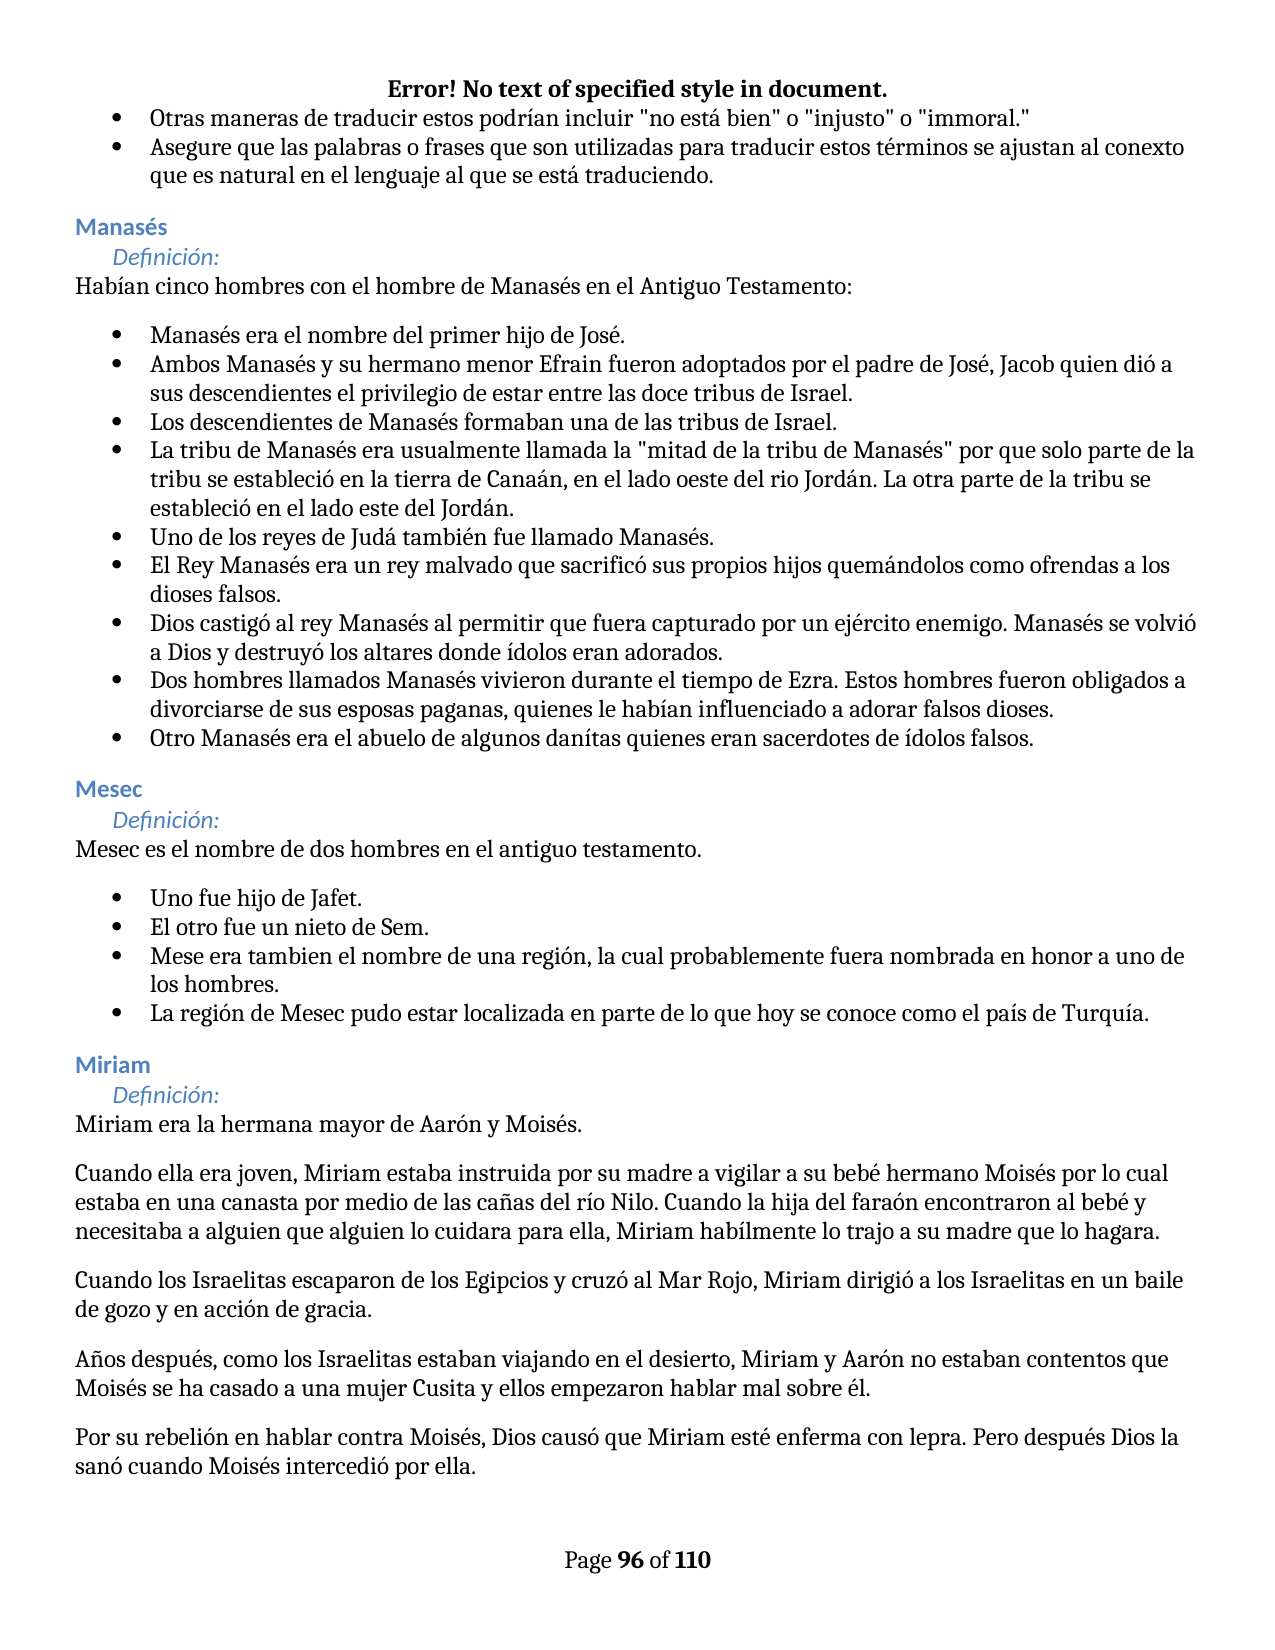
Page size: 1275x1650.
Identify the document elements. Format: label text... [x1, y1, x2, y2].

text Miriam era la hermana mayor de Aarón y Moisés. [75, 1110, 1200, 1138]
list Dios castigó al rey Manasés al permitir que fuera capturado por un ejército enemigo. Manasés se volvió a Dios y destruyó los altares donde ídolos eran adorados. [112, 609, 1200, 666]
text Por su rebelión en hablar contra Moisés, Dios causó que Miriam esté enferma con lepra. Pero después Dios la sanó cuando Moisés intercedió por ella. [75, 1423, 1200, 1481]
subtitle Definición: [75, 804, 1200, 834]
list Otras maneras de traducir estos podrían incluir "no está bien" o "injusto" o "immoral." [112, 104, 1200, 132]
list Otro Manasés era el abuelo de algunos danítas quienes eran sacerdotes de ídolos falsos. [112, 724, 1200, 753]
subtitle Miriam [75, 1049, 1200, 1079]
list Manasés era el nombre del primer hijo de José. [112, 321, 1200, 350]
text Habían cinco hombres con el hombre de Manasés en el Antiguo Testamento: [75, 272, 1200, 301]
text Años después, como los Israelitas estaban viajando en el desierto, Miriam y Aarón no estaban contentos que Moisés se ha casado a una mujer Cusita y ellos empezaron hablar mal sobre él. [75, 1345, 1200, 1402]
list Asegure que las palabras o frases que son utilizadas para traducir estos términos se ajustan al conexto que es natural en el lenguaje al que se está traduciendo. [112, 132, 1200, 190]
subtitle Definición: [75, 1079, 1200, 1110]
list La región de Mesec pudo estar localizada en parte de lo que hoy se conoce como el país de Turquía. [112, 999, 1200, 1028]
list Dos hombres llamados Manasés vivieron durante el tiempo de Ezra. Estos hombres fueron obligados a divorciarse de sus esposas paganas, quienes le habían influenciado a adorar falsos dioses. [112, 666, 1200, 724]
subtitle Manasés [75, 211, 1200, 241]
list Uno de los reyes de Judá también fue llamado Manasés. [112, 523, 1200, 551]
text Cuando los Israelitas escaparon de los Egipcios y cruzó al Mar Rojo, Miriam dirigió a los Israelitas en un baile de gozo y en acción de gracia. [75, 1266, 1200, 1324]
text Cuando ella era joven, Miriam estaba instruida por su madre a vigilar a su bebé hermano Moisés por lo cual estaba en una canasta por medio de las cañas del río Nilo. Cuando la hija del faraón encontraron al bebé y necesitaba a alguien que alguien lo cuidara para ella, Miriam habílmente lo trajo a su madre que lo hagara. [75, 1159, 1200, 1246]
list Uno fue hijo de Jafet. [112, 884, 1200, 913]
list Mese era tambien el nombre de una región, la cual probablemente fuera nombrada en honor a uno de los hombres. [112, 942, 1200, 999]
list La tribu de Manasés era usualmente llamada la "mitad de la tribu de Manasés" por que solo parte de la tribu se estableció en la tierra de Canaán, en el lado oeste del rio Jordán. La otra parte de la tribu se estableció en el lado este del Jordán. [112, 436, 1200, 523]
list El Rey Manasés era un rey malvado que sacrificó sus propios hijos quemándolos como ofrendas a los dioses falsos. [112, 551, 1200, 609]
text Mesec es el nombre de dos hombres en el antiguo testamento. [75, 834, 1200, 863]
list Ambos Manasés y su hermano menor Efrain fueron adoptados por el padre de José, Jacob quien dió a sus descendientes el privilegio de estar entre las doce tribus de Israel. [112, 350, 1200, 408]
subtitle Mesec [75, 773, 1200, 804]
list El otro fue un nieto de Sem. [112, 913, 1200, 942]
list Los descendientes de Manasés formaban una de las tribus de Israel. [112, 408, 1200, 436]
subtitle Definición: [75, 241, 1200, 272]
